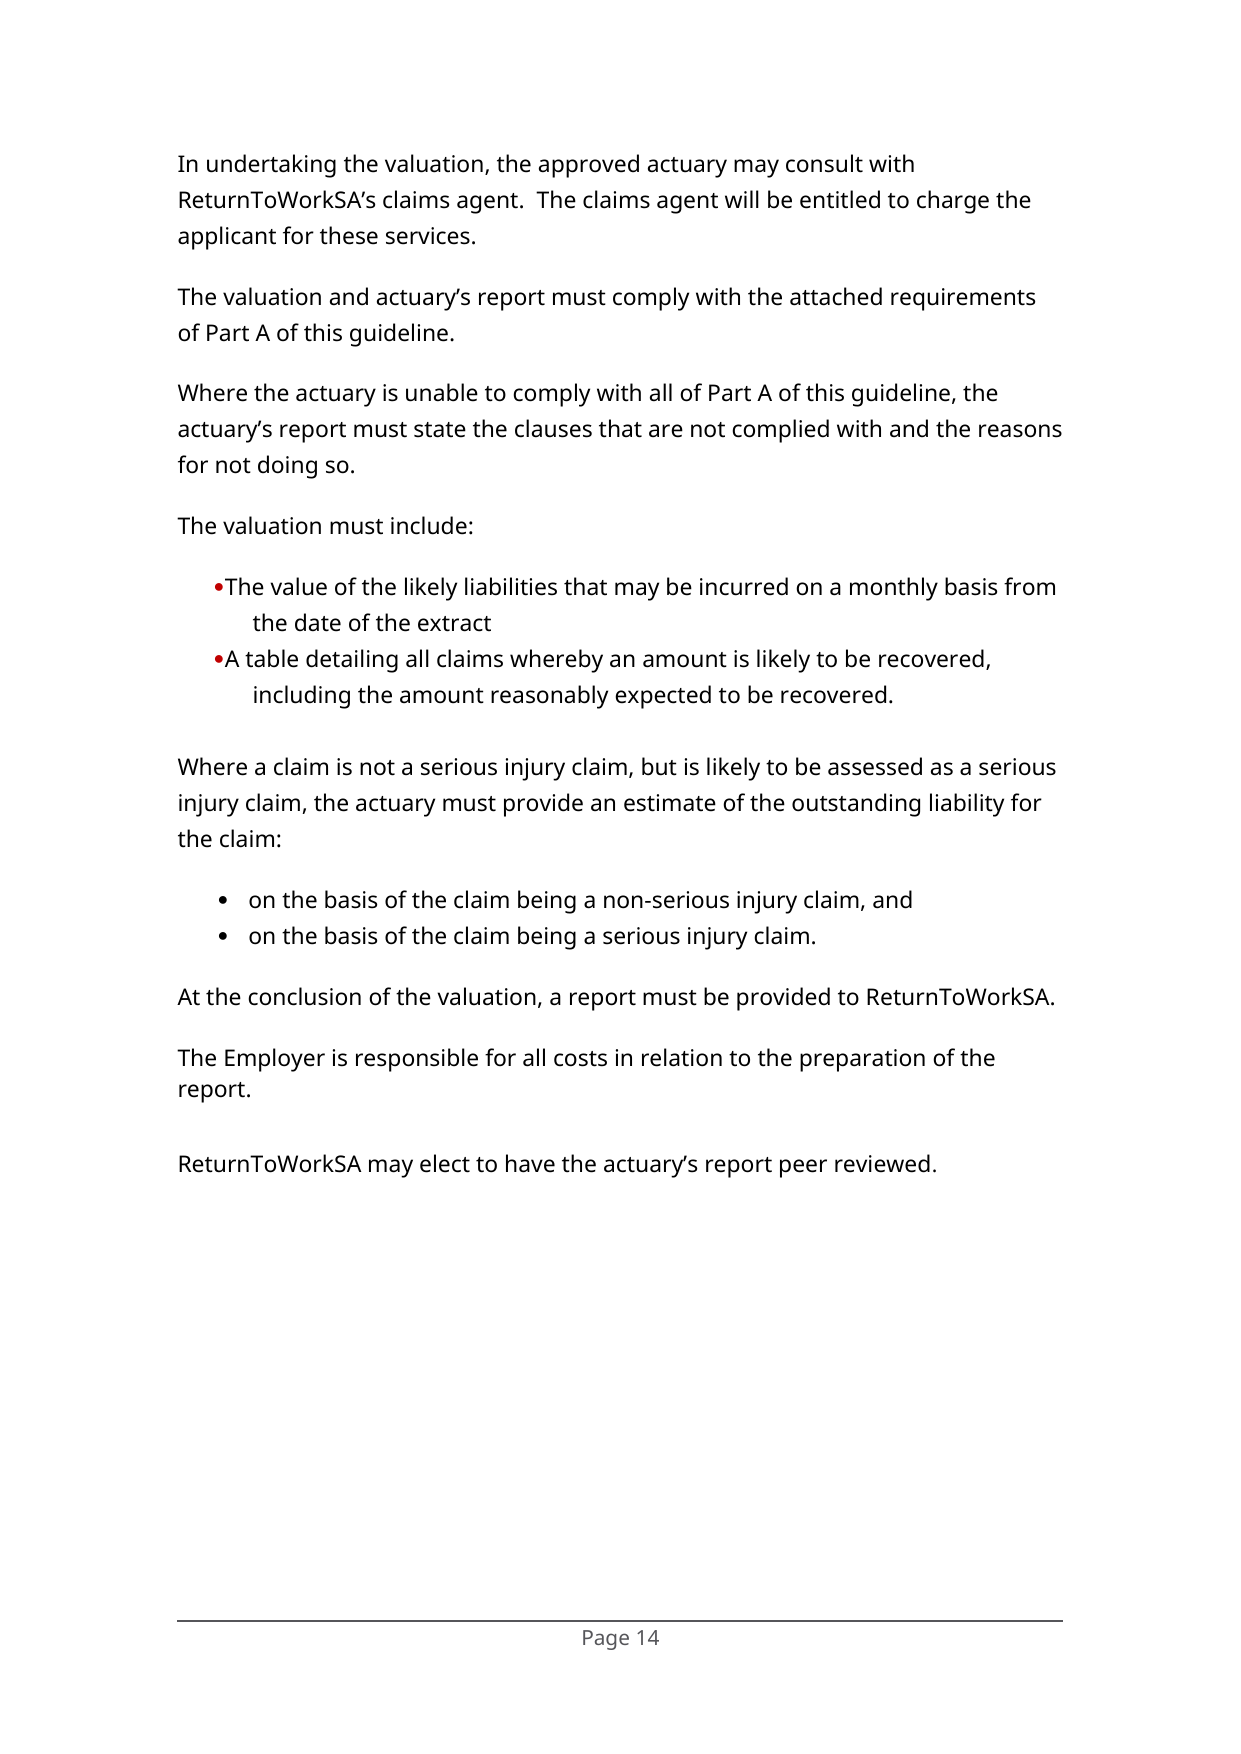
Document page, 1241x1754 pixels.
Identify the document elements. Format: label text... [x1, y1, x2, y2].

text The valuation must include: [177, 510, 1063, 541]
text The Employer is responsible for all costs in relation to the preparation of the report. [177, 1041, 1063, 1104]
list on the basis of the claim being a serious injury claim. [219, 919, 1063, 951]
list A table detailing all claims whereby an amount is likely to be recovered, including the amount reasonably expected to be recovered. [215, 643, 1063, 710]
text In undertaking the valuation, the approved actuary may consult with ReturnToWorkSA’s claims agent. The claims agent will be entitled to charge the applicant for these services. [177, 148, 1063, 251]
text The valuation and actuary’s report must comply with the attached requirements of Part A of this guideline. [177, 281, 1063, 348]
text At the conclusion of the valuation, a report must be provided to ReturnToWorkSA. [177, 981, 1063, 1012]
text Where a claim is not a serious injury claim, but is likely to be assessed as a serious injury claim, the actuary must provide an estimate of the outstanding liability for the claim: [177, 751, 1063, 854]
text Where the actuary is unable to comply with all of Part A of this guideline, the actuary’s report must state the clauses that are not complied with and the reasons for not doing so. [177, 377, 1063, 481]
text ReturnToWorkSA may elect to have the actuary’s report peer reviewed. [177, 1148, 1063, 1179]
list The value of the likely liabilities that may be incurred on a monthly basis from the date of the extract [215, 571, 1063, 638]
list on the basis of the claim being a non-serious injury claim, and [219, 884, 1063, 915]
